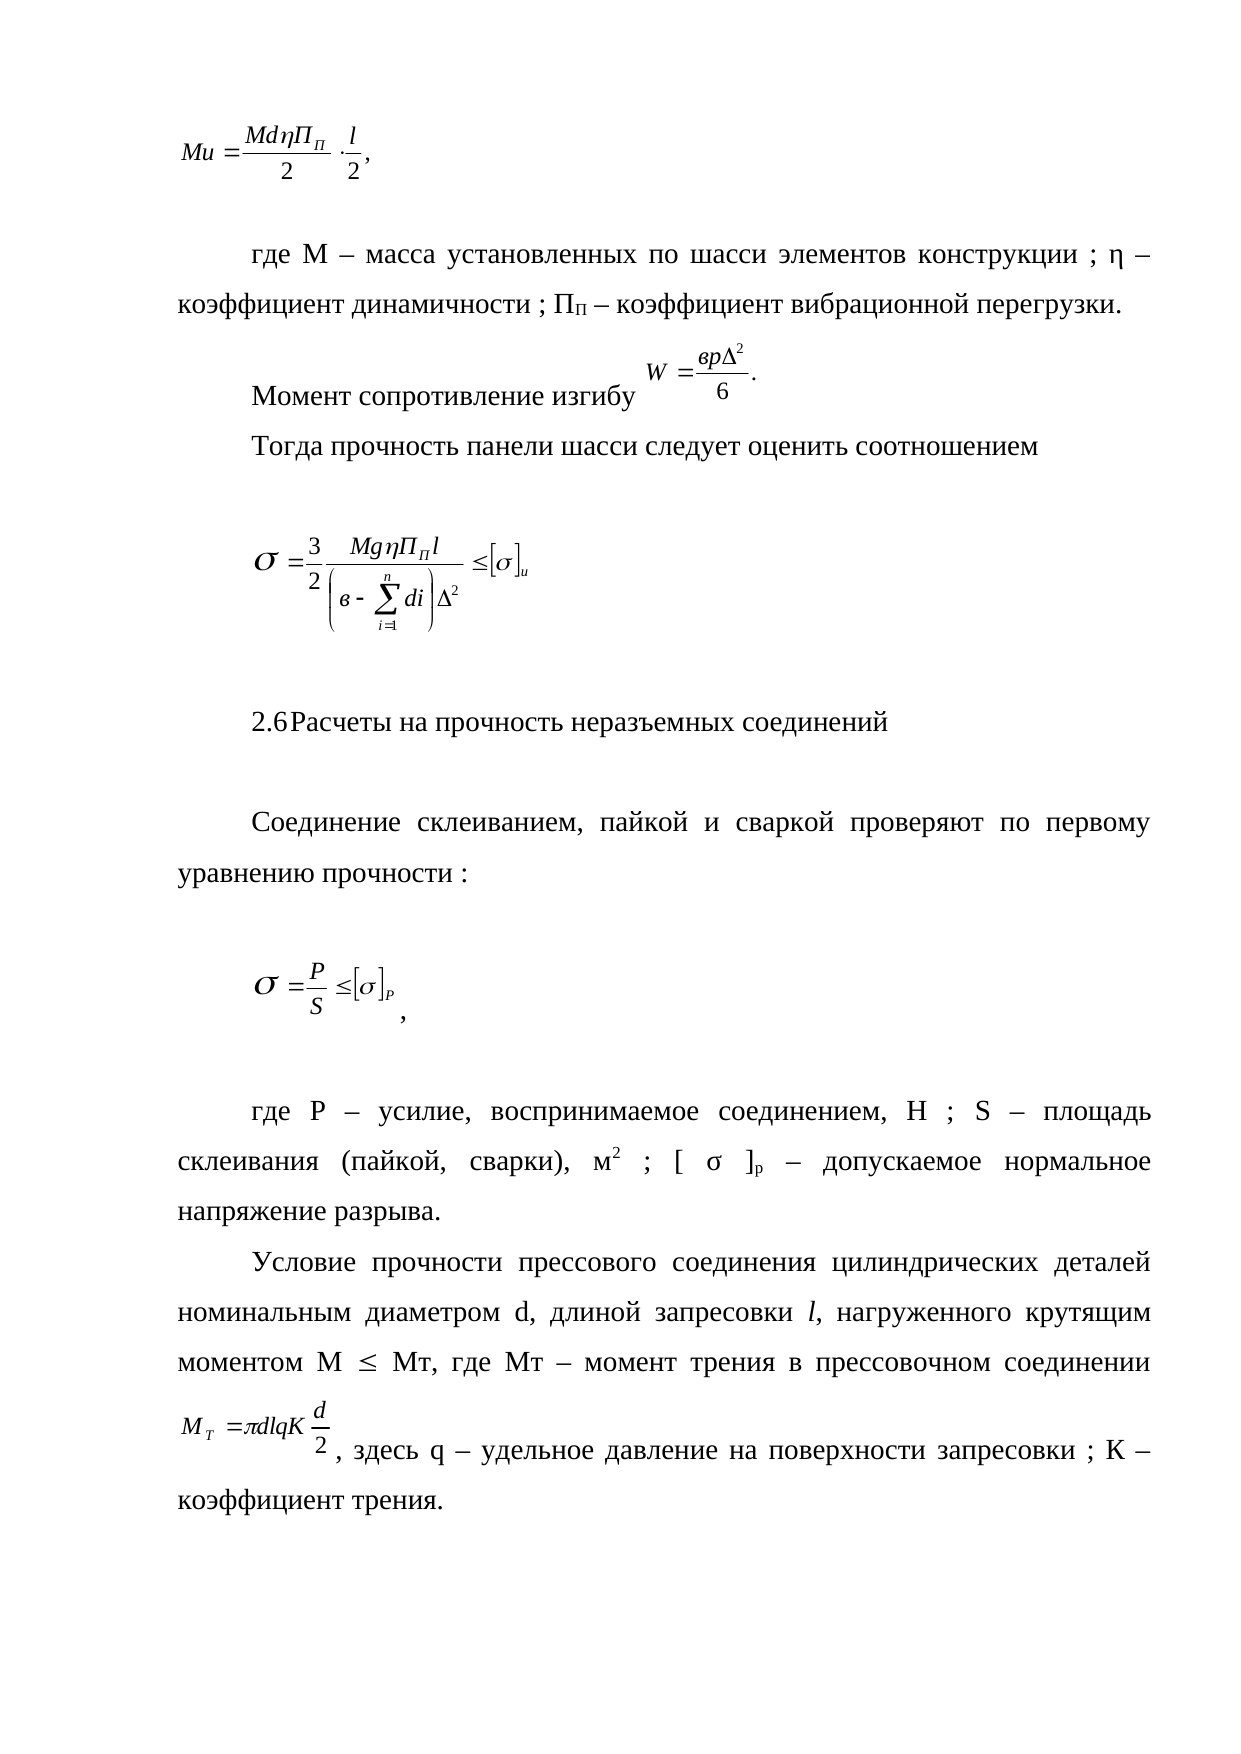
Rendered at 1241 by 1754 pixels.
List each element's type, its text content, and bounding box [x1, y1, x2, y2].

list Расчеты на прочность неразъемных соединений [177, 704, 1152, 737]
text , [177, 955, 1152, 1026]
text Момент сопротивление изгибу [177, 336, 1152, 411]
text где М – масса установленных по шасси элементов конструкции ; η – коэффициент динамичности ; ПП – коэффициент вибрационной перегрузки. [177, 236, 1152, 319]
text Соединение склеиванием, пайкой и сваркой проверяют по первому уравнению прочности : [177, 804, 1152, 888]
text Условие прочности прессового соединения цилиндрических деталей номинальным диаметром d, длиной запресовки l, нагруженного крутящим моментом М Мт, где Мт – момент трения в прессовочном соединении , здесь q – удельное давление на поверхности запресовки ; К – коэффициент трения. [177, 1244, 1152, 1516]
text Тогда прочность панели шасси следует оценить соотношением [177, 428, 1152, 462]
text где Р – усилие, воспринимаемое соединением, Н ; S – площадь склеивания (пайкой, сварки), м2 ; [ σ ]р – допускаемое нормальное напряжение разрыва. [177, 1093, 1152, 1227]
